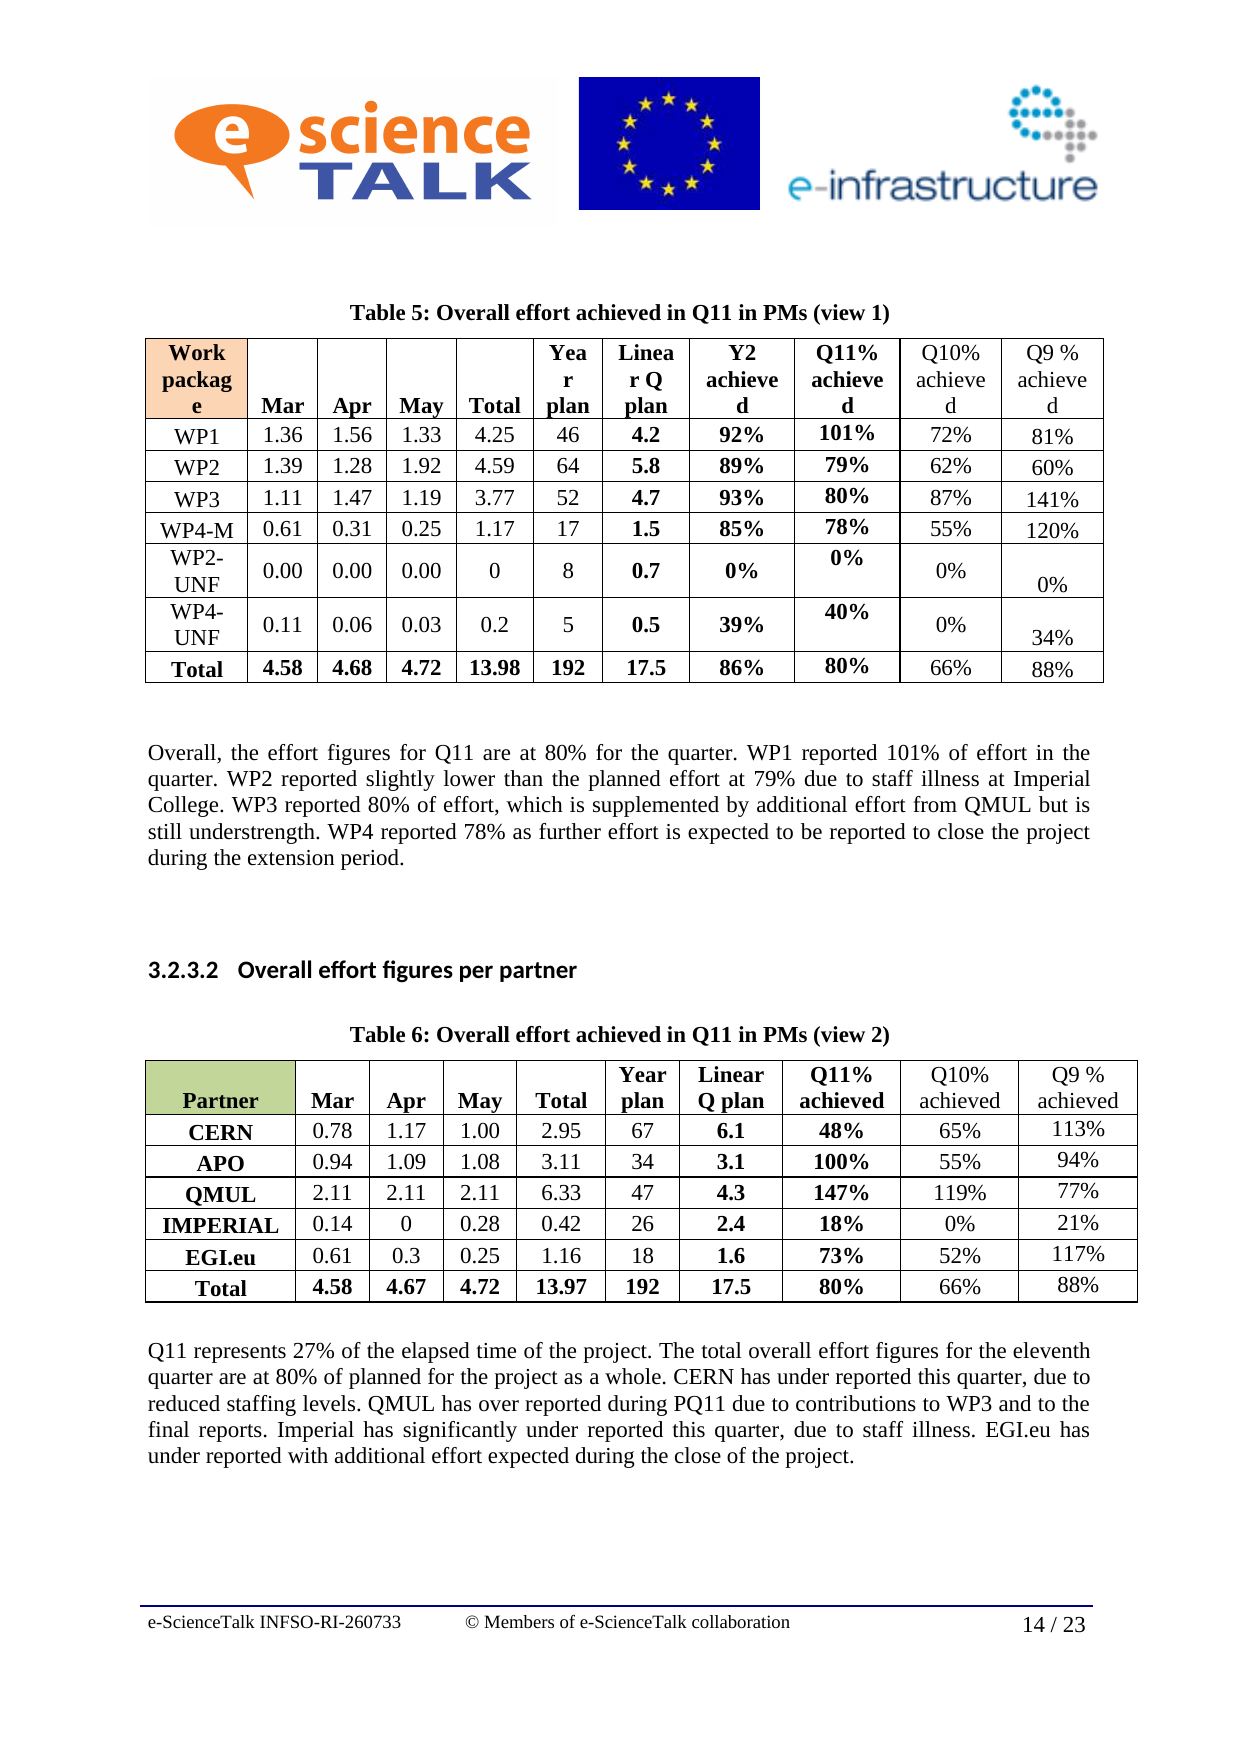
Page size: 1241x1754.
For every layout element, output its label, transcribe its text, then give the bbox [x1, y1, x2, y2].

text Q11 represents 27% of the elapsed time of the project. The total overall effort figures for the eleventh quarter are at 80% of planned for the project as a whole. CERN has under reported this quarter, due to reduced staffing levels. QMUL has over reported during PQ11 due to contributions to WP3 and to the final reports. Imperial has significantly under reported this quarter, due to staff illness. EGI.eu has under reported with additional effort expected during the close of the project. [148, 1337, 1092, 1469]
table_cell 0.3 [370, 1240, 443, 1270]
table_cell Total [146, 1271, 295, 1301]
table_cell 40% [795, 598, 899, 651]
table_cell 0.00 [248, 544, 317, 597]
table_cell 86% [690, 652, 794, 682]
table_cell 1.39 [248, 451, 317, 481]
table_cell 4.68 [318, 652, 386, 682]
table_cell 72% [901, 419, 1001, 449]
table_cell 62% [901, 451, 1001, 481]
table_cell 2.11 [296, 1178, 369, 1208]
table_header Y2 achieved [690, 339, 794, 418]
table_cell 17.5 [603, 652, 689, 682]
table_cell 66% [901, 1271, 1018, 1301]
table_cell 0.5 [603, 598, 689, 651]
table_cell 1.17 [370, 1115, 443, 1145]
table_cell 4.72 [387, 652, 456, 682]
table_cell 79% [795, 451, 899, 481]
table_cell 3.1 [680, 1146, 782, 1176]
table_cell 192 [606, 1271, 679, 1301]
table_cell 1.5 [603, 513, 689, 543]
table_cell 2.11 [444, 1178, 516, 1208]
table_header Total [517, 1061, 605, 1114]
table_cell 88% [1019, 1271, 1137, 1301]
table_cell 147% [783, 1178, 900, 1208]
table_cell 0.31 [318, 513, 386, 543]
table_cell 0 [457, 544, 533, 597]
table_header Mar [248, 339, 317, 418]
table_cell 0 [370, 1209, 443, 1239]
table_cell 3.11 [517, 1146, 605, 1176]
table_cell WP4-UNF [146, 598, 247, 651]
table_cell 80% [795, 482, 899, 512]
table_cell 0% [690, 544, 794, 597]
table_header Mar [296, 1061, 369, 1114]
table_header Q10% achieved [901, 339, 1001, 418]
table_cell 39% [690, 598, 794, 651]
picture [578, 77, 760, 210]
table_cell 4.2 [603, 419, 689, 449]
table_cell WP3 [146, 482, 247, 512]
table_cell 4.58 [296, 1271, 369, 1301]
table_cell 192 [534, 652, 602, 682]
table_cell 4.58 [248, 652, 317, 682]
table_cell 48% [783, 1115, 900, 1145]
subtitle Overall, the effort figures for Q11 are at 80% for the quarter. WP1 reported 101% of effort in the quarter. WP2 reported slightly lower than the planned effort at 79% due to staff illness at Imperial College. WP3 reported 80% of effort, which is supplemented by additional effort from QMUL but is still understrength. WP4 reported 78% as further effort is expected to be reported to close the project during the extension period. [148, 739, 1092, 870]
table_cell WP1 [146, 419, 247, 449]
table_cell WP2 [146, 451, 247, 481]
table_cell 17 [534, 513, 602, 543]
table_cell 18% [783, 1209, 900, 1239]
table_header Linear Q plan [603, 339, 689, 418]
table_cell 55% [901, 513, 1001, 543]
table_cell 47 [606, 1178, 679, 1208]
table_cell 2.11 [370, 1178, 443, 1208]
table_cell 1.17 [457, 513, 533, 543]
table_cell 85% [690, 513, 794, 543]
table_cell 55% [901, 1146, 1018, 1176]
table_cell 1.08 [444, 1146, 516, 1176]
table_cell 101% [795, 419, 899, 449]
table_header Q11% achieved [795, 339, 899, 418]
table_cell 4.59 [457, 451, 533, 481]
table_cell 113% [1019, 1115, 1137, 1145]
table_cell 0% [901, 1209, 1018, 1239]
table_cell 4.67 [370, 1271, 443, 1301]
table_cell 1.47 [318, 482, 386, 512]
table_cell APO [146, 1146, 295, 1176]
table_cell 89% [690, 451, 794, 481]
table_cell 5.8 [603, 451, 689, 481]
table_cell 60% [1002, 451, 1103, 481]
table_cell 52 [534, 482, 602, 512]
table_header Linear Q plan [680, 1061, 782, 1114]
table_cell 78% [795, 513, 899, 543]
table_cell 3.77 [457, 482, 533, 512]
table_cell 0.11 [248, 598, 317, 651]
table_cell 64 [534, 451, 602, 481]
table_cell 0.61 [248, 513, 317, 543]
table_cell 0.25 [387, 513, 456, 543]
table_cell 80% [783, 1271, 900, 1301]
table_cell WP2-UNF [146, 544, 247, 597]
table_header May [387, 339, 456, 418]
table_cell QMUL [146, 1178, 295, 1208]
table_cell 4.25 [457, 419, 533, 449]
table_cell 8 [534, 544, 602, 597]
table_cell 100% [783, 1146, 900, 1176]
table_cell 52% [901, 1240, 1018, 1270]
table_cell 1.11 [248, 482, 317, 512]
table_cell 67 [606, 1115, 679, 1145]
table_cell 13.97 [517, 1271, 605, 1301]
table_cell 0.2 [457, 598, 533, 651]
table_cell 0.78 [296, 1115, 369, 1145]
table_cell 46 [534, 419, 602, 449]
table_cell 120% [1002, 513, 1103, 543]
table_header Total [457, 339, 533, 418]
table_cell 34 [606, 1146, 679, 1176]
table_header Year plan [606, 1061, 679, 1114]
picture [147, 77, 559, 226]
subtitle Overall effort figures per partner [148, 954, 1092, 984]
table_header Year plan [534, 339, 602, 418]
text Table 6: Overall effort achieved in Q11 in PMs (view 2) [148, 1021, 1092, 1048]
table_cell 0.42 [517, 1209, 605, 1239]
table_cell CERN [146, 1115, 295, 1145]
table_cell 5 [534, 598, 602, 651]
table_cell 80% [795, 652, 899, 682]
table_cell 0% [1002, 544, 1103, 597]
table_cell 6.33 [517, 1178, 605, 1208]
table_cell Total [146, 652, 247, 682]
table_cell 2.95 [517, 1115, 605, 1145]
table_cell 65% [901, 1115, 1018, 1145]
table_header Q9 % achieved [1002, 339, 1103, 418]
table_header Partner [146, 1061, 295, 1114]
table_cell 0% [795, 544, 899, 597]
table_cell 1.16 [517, 1240, 605, 1270]
table_cell 0.00 [318, 544, 386, 597]
table_header Apr [318, 339, 386, 418]
table_header Work package [146, 339, 247, 418]
table_cell 119% [901, 1178, 1018, 1208]
table_cell 18 [606, 1240, 679, 1270]
table_cell 1.6 [680, 1240, 782, 1270]
table_cell 0.28 [444, 1209, 516, 1239]
table_cell IMPERIAL [146, 1209, 295, 1239]
table_cell 0.03 [387, 598, 456, 651]
table_cell 0% [901, 598, 1001, 651]
table_cell 1.00 [444, 1115, 516, 1145]
table_cell 21% [1019, 1209, 1137, 1239]
table_cell EGI.eu [146, 1240, 295, 1270]
table_cell 94% [1019, 1146, 1137, 1176]
table_cell 34% [1002, 598, 1103, 651]
table_cell 1.09 [370, 1146, 443, 1176]
table_cell 4.72 [444, 1271, 516, 1301]
table_cell 0.06 [318, 598, 386, 651]
picture [781, 77, 1106, 210]
table_cell 4.7 [603, 482, 689, 512]
table_cell 13.98 [457, 652, 533, 682]
table_cell 1.33 [387, 419, 456, 449]
table_cell 88% [1002, 652, 1103, 682]
table_cell 81% [1002, 419, 1103, 449]
table_cell 4.3 [680, 1178, 782, 1208]
table_cell 93% [690, 482, 794, 512]
table_cell 0% [901, 544, 1001, 597]
table_cell 141% [1002, 482, 1103, 512]
table_header Q10% achieved [901, 1061, 1018, 1114]
table_cell 92% [690, 419, 794, 449]
table_header Q11% achieved [783, 1061, 900, 1114]
table_cell 0.14 [296, 1209, 369, 1239]
table_cell 1.92 [387, 451, 456, 481]
table_cell 87% [901, 482, 1001, 512]
table_cell 77% [1019, 1178, 1137, 1208]
table_cell 117% [1019, 1240, 1137, 1270]
table_cell 0.25 [444, 1240, 516, 1270]
table_header May [444, 1061, 516, 1114]
table_cell 66% [901, 652, 1001, 682]
table_cell 1.19 [387, 482, 456, 512]
table_header Apr [370, 1061, 443, 1114]
table_cell 0.00 [387, 544, 456, 597]
table_cell 1.36 [248, 419, 317, 449]
text Table 5: Overall effort achieved in Q11 in PMs (view 1) [148, 299, 1092, 326]
table_cell 1.28 [318, 451, 386, 481]
table_cell 17.5 [680, 1271, 782, 1301]
table_cell 73% [783, 1240, 900, 1270]
table_cell 0.61 [296, 1240, 369, 1270]
table_cell 2.4 [680, 1209, 782, 1239]
table_cell 26 [606, 1209, 679, 1239]
table_cell 1.56 [318, 419, 386, 449]
table_header Q9 % achieved [1019, 1061, 1137, 1114]
table_cell 0.94 [296, 1146, 369, 1176]
table_cell 0.7 [603, 544, 689, 597]
table_cell 6.1 [680, 1115, 782, 1145]
table_cell WP4-M [146, 513, 247, 543]
